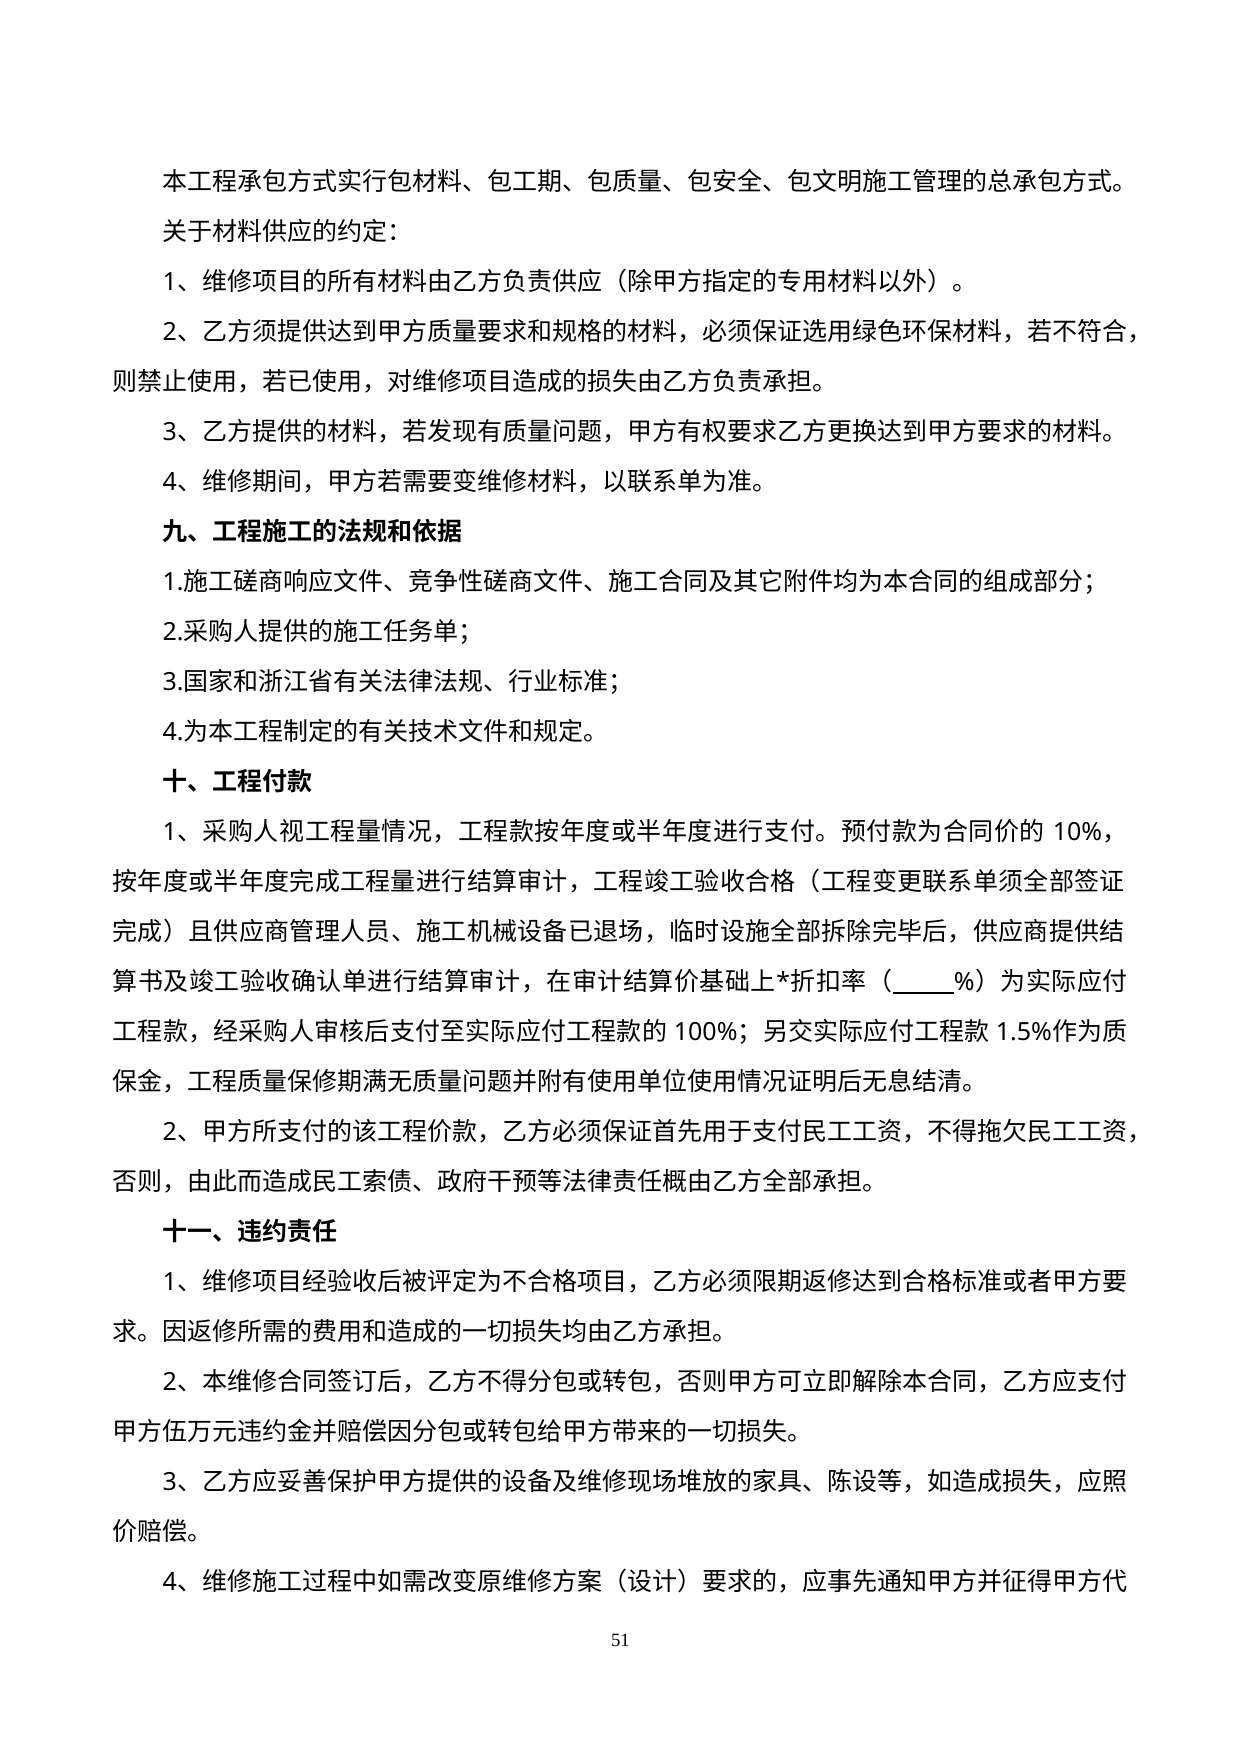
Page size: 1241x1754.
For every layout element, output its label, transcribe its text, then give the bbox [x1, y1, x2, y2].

text 1、采购人视工程量情况，工程款按年度或半年度进行支付。预付款为合同价的10%，按年度或半年度完成工程量进行结算审计，工程竣工验收合格（工程变更联系单须全部签证完成）且供应商管理人员、施工机械设备已退场，临时设施全部拆除完毕后，供应商提供结算书及竣工验收确认单进行结算审计，在审计结算价基础上*折扣率（ %）为实际应付工程款，经采购人审核后支付至实际应付工程款的100%；另交实际应付工程款1.5%作为质保金，工程质量保修期满无质量问题并附有使用单位使用情况证明后无息结清。 [112, 800, 1128, 1100]
text 3.国家和浙江省有关法律法规、行业标准； [112, 650, 1128, 700]
text 十、工程付款 [112, 750, 1128, 800]
text 4、维修期间，甲方若需要变维修材料，以联系单为准。 [112, 450, 1128, 500]
text 2、乙方须提供达到甲方质量要求和规格的材料，必须保证选用绿色环保材料，若不符合，则禁止使用，若已使用，对维修项目造成的损失由乙方负责承担。 [112, 300, 1128, 400]
text 本工程承包方式实行包材料、包工期、包质量、包安全、包文明施工管理的总承包方式。 [112, 150, 1128, 200]
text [112, 1550, 1128, 1600]
text 九、工程施工的法规和依据 [112, 500, 1128, 550]
text 1.施工磋商响应文件、竞争性磋商文件、施工合同及其它附件均为本合同的组成部分； [112, 550, 1128, 600]
text 2.采购人提供的施工任务单； [112, 600, 1128, 650]
text 4.为本工程制定的有关技术文件和规定。 [112, 700, 1128, 750]
text 2、甲方所支付的该工程价款，乙方必须保证首先用于支付民工工资，不得拖欠民工工资，否则，由此而造成民工索债、政府干预等法律责任概由乙方全部承担。 [112, 1100, 1128, 1200]
text 1、维修项目经验收后被评定为不合格项目，乙方必须限期返修达到合格标准或者甲方要求。因返修所需的费用和造成的一切损失均由乙方承担。 [112, 1250, 1128, 1350]
text 十一、违约责任 [112, 1200, 1128, 1250]
text 3、乙方应妥善保护甲方提供的设备及维修现场堆放的家具、陈设等，如造成损失，应照价赔偿。 [112, 1450, 1128, 1550]
text 3、乙方提供的材料，若发现有质量问题，甲方有权要求乙方更换达到甲方要求的材料。 [112, 400, 1128, 450]
text 2、本维修合同签订后，乙方不得分包或转包，否则甲方可立即解除本合同，乙方应支付甲方伍万元违约金并赔偿因分包或转包给甲方带来的一切损失。 [112, 1350, 1128, 1450]
text 1、维修项目的所有材料由乙方负责供应（除甲方指定的专用材料以外）。 [112, 250, 1128, 300]
text 关于材料供应的约定： [112, 200, 1128, 250]
